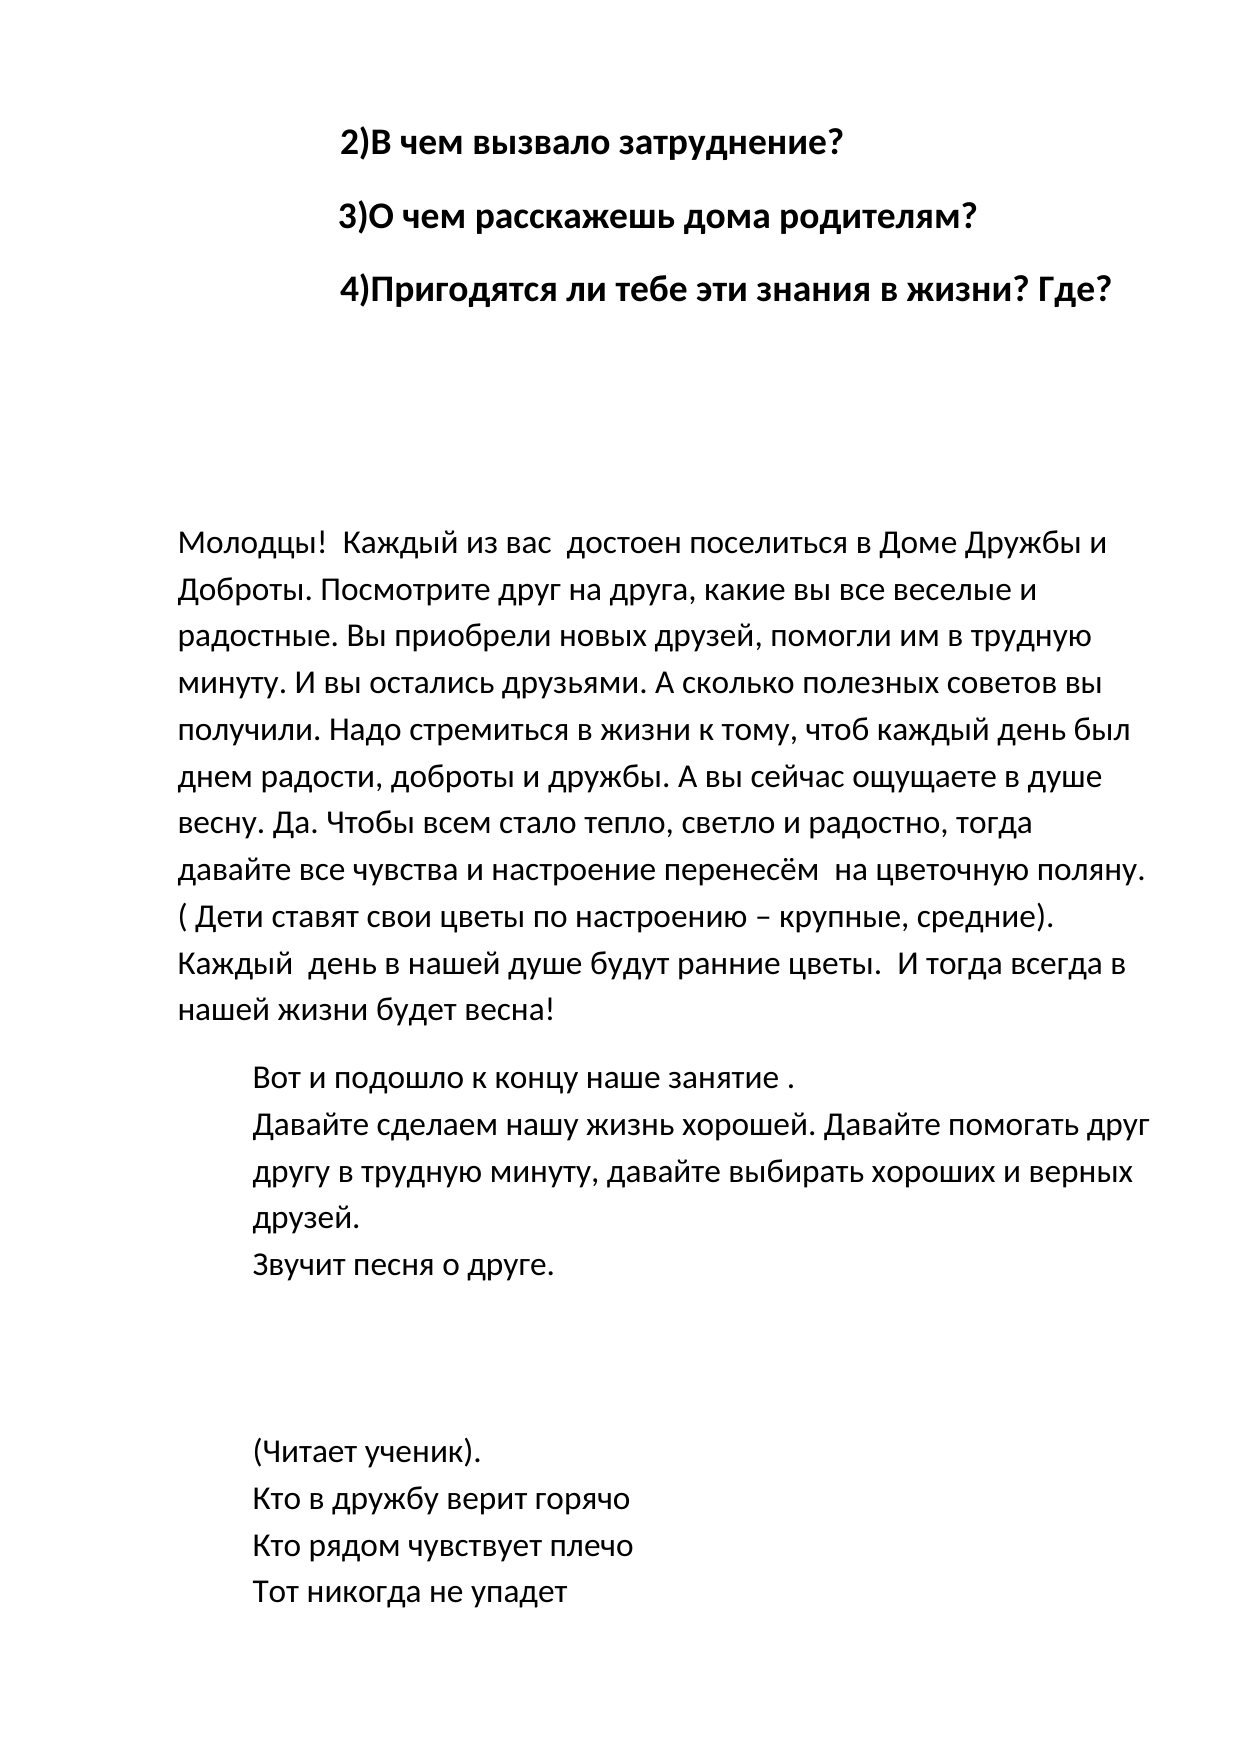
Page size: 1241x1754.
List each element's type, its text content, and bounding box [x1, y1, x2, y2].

list Кто в дружбу верит горячо [252, 1477, 1152, 1518]
list Звучит песня о друге. [252, 1243, 1152, 1284]
list (Читает ученик). [252, 1430, 1152, 1471]
list Тот никогда не упадет [252, 1571, 1152, 1611]
list Кто рядом чувствует плечо [252, 1524, 1152, 1564]
list Вот и подошло к концу наше занятие . [252, 1056, 1152, 1097]
text 2)В чем вызвало затруднение? [340, 118, 1152, 164]
text 4)Пригодятся ли тебе эти знания в жизни? Где? [340, 265, 1152, 311]
text Молодцы! Каждый из вас достоен поселиться в Доме Дружбы и Доброты. Посмотрите друг на друга, какие вы все веселые и радостные. Вы приобрели новых друзей, помогли им в трудную минуту. И вы остались друзьями. А сколько полезных советов вы получили. Надо стремиться в жизни к тому, чтоб каждый день был днем радости, доброты и дружбы. А вы сейчас ощущаете в душе весну. Да. Чтобы всем стало тепло, светло и радостно, тогда давайте все чувства и настроение перенесём на цветочную поляну. ( Дети ставят свои цветы по настроению – крупные, средние). Каждый день в нашей душе будут ранние цветы. И тогда всегда в нашей жизни будет весна! [177, 521, 1152, 1029]
text 3)О чем расскажешь дома родителям? [177, 192, 1152, 237]
list Давайте сделаем нашу жизнь хорошей. Давайте помогать друг другу в трудную минуту, давайте выбирать хороших и верных друзей. [252, 1103, 1152, 1237]
